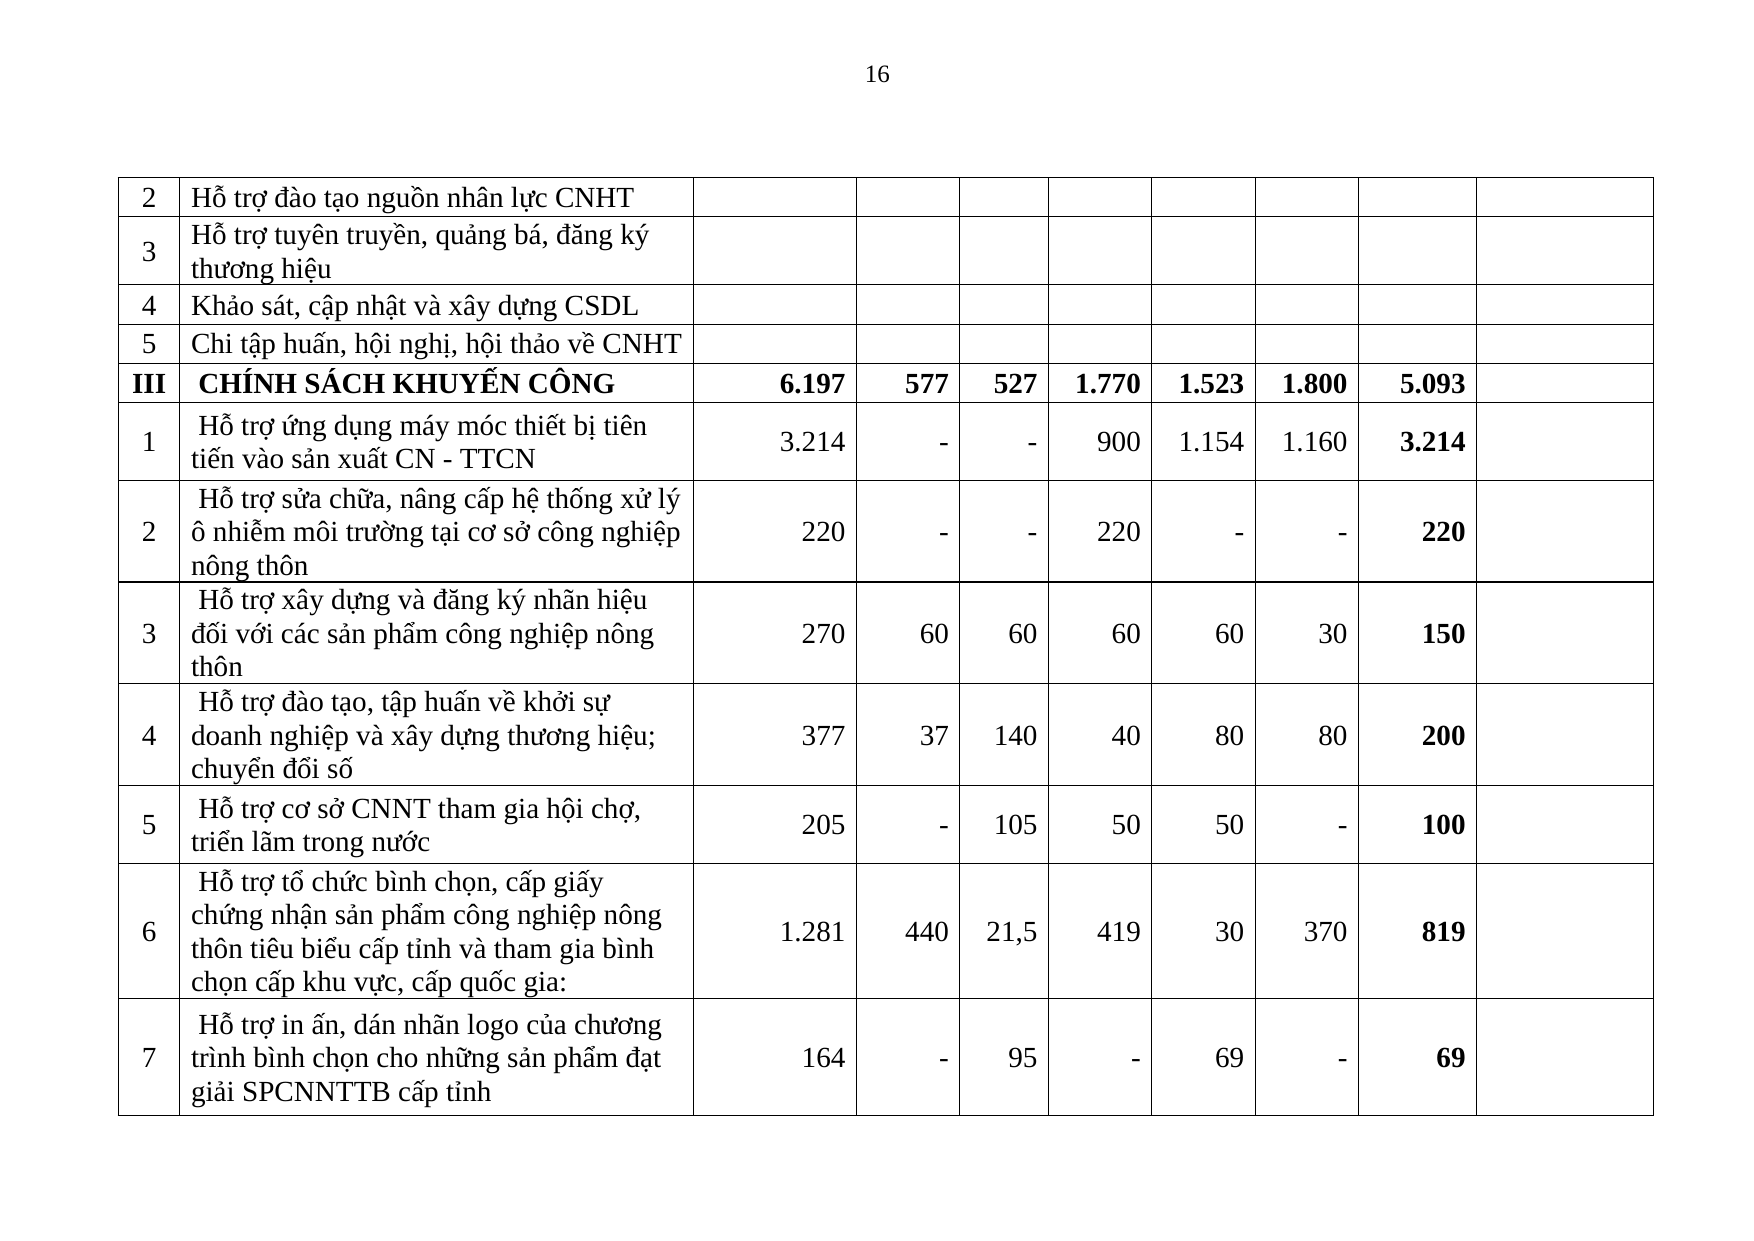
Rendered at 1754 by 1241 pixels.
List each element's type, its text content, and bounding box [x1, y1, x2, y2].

table_cell 69 [1359, 999, 1476, 1115]
table_cell Chi tập huấn, hội nghị, hội thảo về CNHT [180, 325, 693, 362]
table_cell 377 [694, 684, 856, 785]
table_cell 37 [857, 684, 959, 785]
table_cell [1049, 285, 1151, 323]
table_cell 5 [119, 786, 179, 863]
table_cell 527 [960, 364, 1048, 402]
table_cell [1477, 864, 1653, 998]
table_cell 21,5 [960, 864, 1048, 998]
table_cell [960, 285, 1048, 323]
table_cell [1256, 325, 1358, 362]
table_cell 5 [119, 325, 179, 362]
table_cell [1359, 285, 1476, 323]
table_cell [857, 285, 959, 323]
table_cell Hỗ trợ in ấn, dán nhãn logo của chương trình bình chọn cho những sản phẩm đạt giải SPCNNTTB cấp tỉnh [180, 999, 693, 1115]
table_cell 900 [1049, 403, 1151, 480]
table_cell [694, 178, 856, 216]
table_cell 200 [1359, 684, 1476, 785]
table_cell 1 [119, 403, 179, 480]
table_cell 7 [119, 999, 179, 1115]
table_cell 150 [1359, 583, 1476, 683]
table_cell 50 [1152, 786, 1255, 863]
table_cell [1049, 178, 1151, 216]
table_cell 105 [960, 786, 1048, 863]
table_cell - [857, 786, 959, 863]
table_cell Hỗ trợ ứng dụng máy móc thiết bị tiên tiến vào sản xuất CN - TTCN [180, 403, 693, 480]
table_cell [1152, 325, 1255, 362]
table_cell 140 [960, 684, 1048, 785]
table_cell 5.093 [1359, 364, 1476, 402]
table_cell 95 [960, 999, 1048, 1115]
table_cell 30 [1152, 864, 1255, 998]
table_cell 60 [1049, 583, 1151, 683]
table_cell 1.154 [1152, 403, 1255, 480]
table_cell 6.197 [694, 364, 856, 402]
table_cell [1477, 999, 1653, 1115]
table_cell [1477, 285, 1653, 323]
table_cell 3 [119, 217, 179, 284]
table_cell - [1256, 999, 1358, 1115]
table_cell 577 [857, 364, 959, 402]
table_cell Hỗ trợ tổ chức bình chọn, cấp giấy chứng nhận sản phẩm công nghiệp nông thôn tiêu biểu cấp tỉnh và tham gia bình chọn cấp khu vực, cấp quốc gia: [180, 864, 693, 998]
table_cell 1.800 [1256, 364, 1358, 402]
table_cell [1477, 325, 1653, 362]
table_cell [1256, 285, 1358, 323]
table_cell 220 [1359, 481, 1476, 581]
table_cell 60 [1152, 583, 1255, 683]
table_cell - [1256, 786, 1358, 863]
table_cell Hỗ trợ đào tạo nguồn nhân lực CNHT [180, 178, 693, 216]
table_cell 4 [119, 684, 179, 785]
table_cell 1.160 [1256, 403, 1358, 480]
table_cell 3 [119, 583, 179, 683]
table_cell Hỗ trợ sửa chữa, nâng cấp hệ thống xử lý ô nhiễm môi trường tại cơ sở công nghiệp nông thôn [180, 481, 693, 581]
table_cell 50 [1049, 786, 1151, 863]
table_cell - [1256, 481, 1358, 581]
table_cell 205 [694, 786, 856, 863]
table_cell [694, 217, 856, 284]
table_cell 1.523 [1152, 364, 1255, 402]
table_cell [1359, 178, 1476, 216]
table_cell 40 [1049, 684, 1151, 785]
table_cell - [1049, 999, 1151, 1115]
table_cell [1477, 583, 1653, 683]
table_cell - [960, 481, 1048, 581]
table_cell [1477, 217, 1653, 284]
table_cell 220 [1049, 481, 1151, 581]
table_cell 80 [1152, 684, 1255, 785]
table_cell [1477, 178, 1653, 216]
table_cell - [1152, 481, 1255, 581]
table_cell Khảo sát, cập nhật và xây dựng CSDL [180, 285, 693, 323]
table_cell [1256, 178, 1358, 216]
table_cell [857, 217, 959, 284]
table_cell 419 [1049, 864, 1151, 998]
table_cell 60 [960, 583, 1048, 683]
table_cell 819 [1359, 864, 1476, 998]
table_cell 30 [1256, 583, 1358, 683]
table_cell [1152, 217, 1255, 284]
table_cell [1477, 684, 1653, 785]
table_cell 2 [119, 178, 179, 216]
table_cell [1477, 481, 1653, 581]
table_cell 1.770 [1049, 364, 1151, 402]
table_cell [1152, 178, 1255, 216]
table_cell [960, 217, 1048, 284]
table_cell 164 [694, 999, 856, 1115]
table_cell - [857, 999, 959, 1115]
table_cell 370 [1256, 864, 1358, 998]
table_cell 80 [1256, 684, 1358, 785]
table_cell [857, 325, 959, 362]
table_cell Hỗ trợ tuyên truyền, quảng bá, đăng ký thương hiệu [180, 217, 693, 284]
table_cell [1477, 786, 1653, 863]
table_cell 220 [694, 481, 856, 581]
table_cell - [857, 481, 959, 581]
table_cell [857, 178, 959, 216]
table_cell [694, 325, 856, 362]
table_cell 1.281 [694, 864, 856, 998]
table_cell 270 [694, 583, 856, 683]
table_cell [960, 325, 1048, 362]
table_cell [1049, 325, 1151, 362]
table_cell [1477, 364, 1653, 402]
table_cell [1359, 217, 1476, 284]
table_cell 4 [119, 285, 179, 323]
table_cell Hỗ trợ xây dựng và đăng ký nhãn hiệu đối với các sản phẩm công nghiệp nông thôn [180, 583, 693, 683]
table_cell [1256, 217, 1358, 284]
table_cell [694, 285, 856, 323]
table_cell 440 [857, 864, 959, 998]
table_cell - [960, 403, 1048, 480]
table_cell Hỗ trợ cơ sở CNNT tham gia hội chợ, triển lãm trong nước [180, 786, 693, 863]
table_cell 100 [1359, 786, 1476, 863]
table_cell [1359, 325, 1476, 362]
table_cell CHÍNH SÁCH KHUYẾN CÔNG [180, 364, 693, 402]
table_cell [1152, 285, 1255, 323]
table_cell 69 [1152, 999, 1255, 1115]
table_cell [960, 178, 1048, 216]
table_cell [1049, 217, 1151, 284]
table_cell 60 [857, 583, 959, 683]
table_cell 3.214 [1359, 403, 1476, 480]
table_cell - [857, 403, 959, 480]
table_cell 3.214 [694, 403, 856, 480]
table_cell 6 [119, 864, 179, 998]
table_cell [1477, 403, 1653, 480]
table_cell 2 [119, 481, 179, 581]
table_cell Hỗ trợ đào tạo, tập huấn về khởi sự doanh nghiệp và xây dựng thương hiệu; chuyển đổi số [180, 684, 693, 785]
table_cell III [119, 364, 179, 402]
